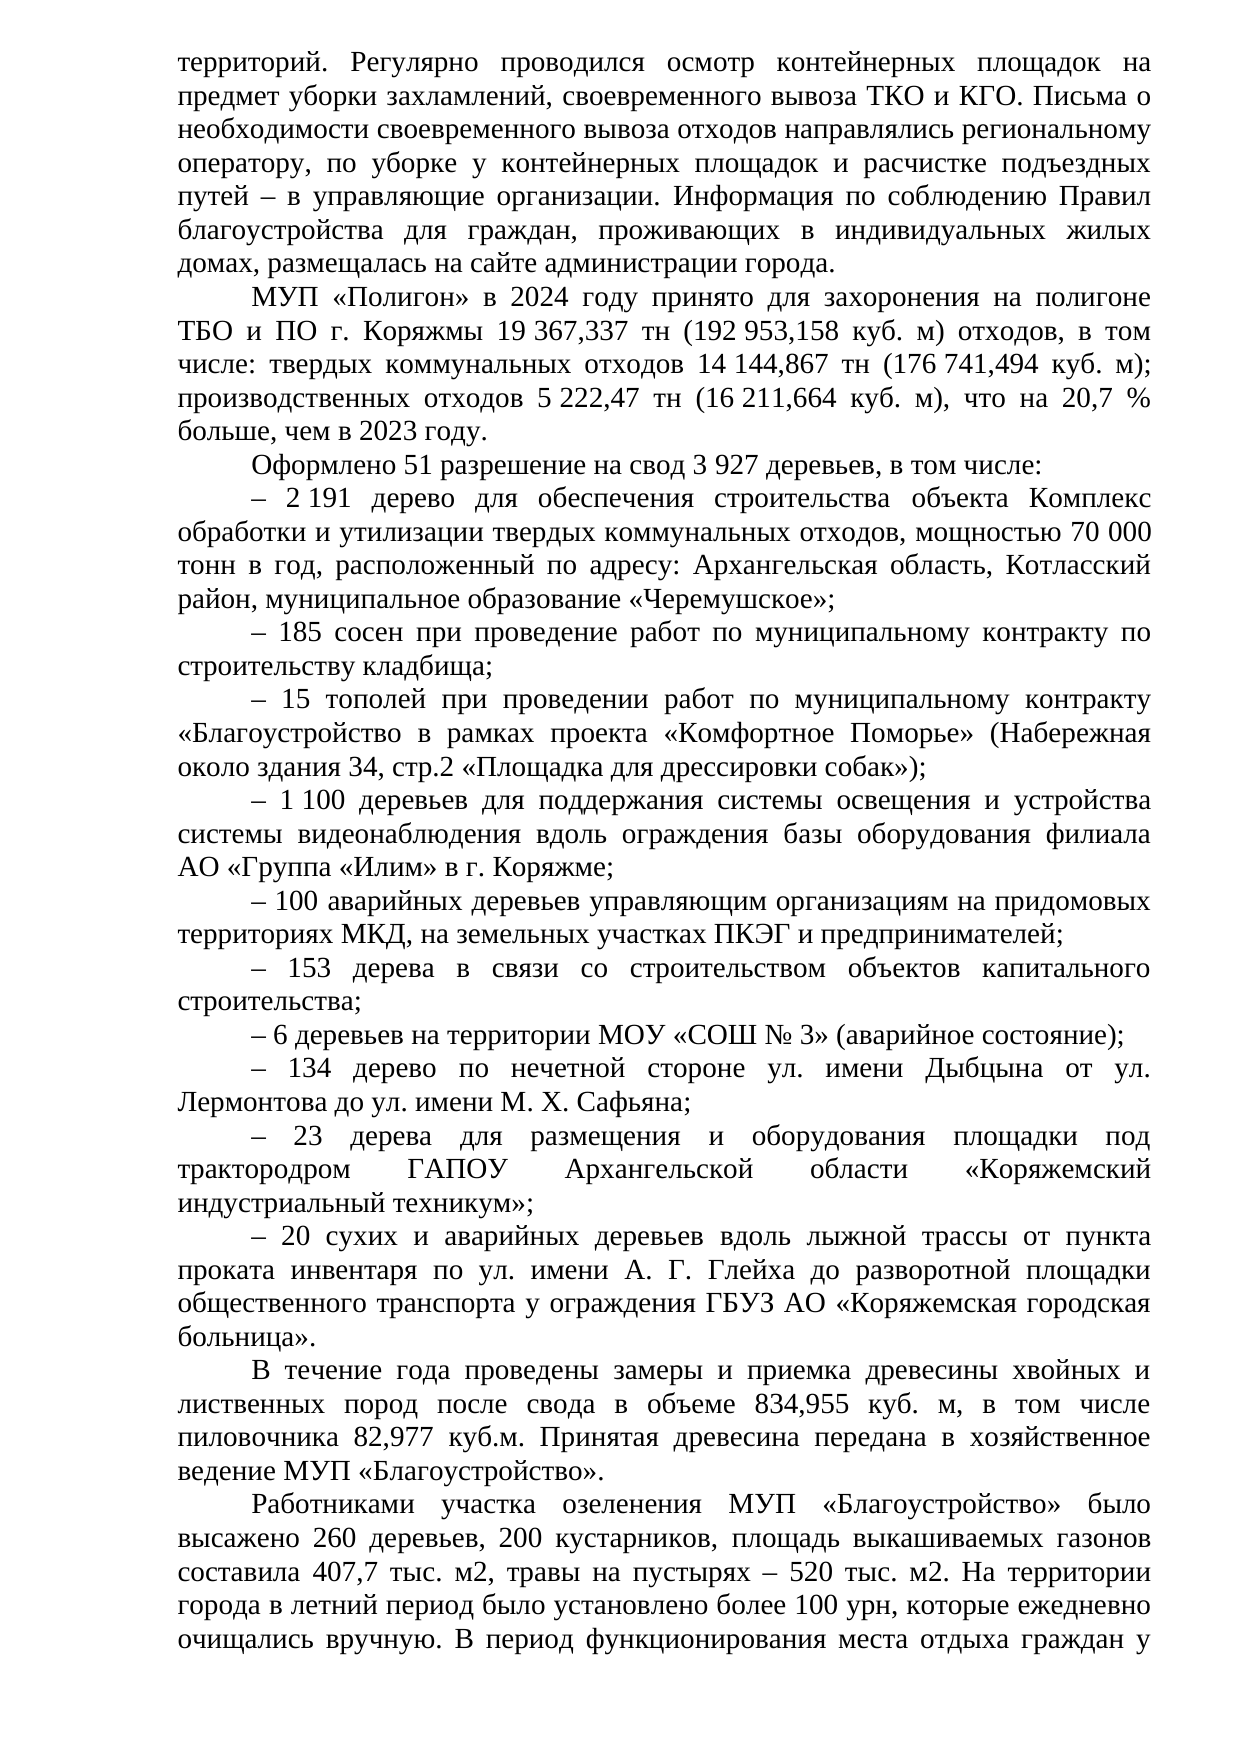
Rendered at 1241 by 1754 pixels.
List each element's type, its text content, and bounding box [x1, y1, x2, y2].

text – 185 сосен при проведение работ по муниципальному контракту по строительству кладбища; [177, 614, 1152, 682]
text – 2 191 дерево для обеспечения строительства объекта Комплекс обработки и утилизации твердых коммунальных отходов, мощностью 70 000 тонн в год, расположенный по адресу: Архангельская область, Котласский район, муниципальное образование «Черемушское»; [177, 480, 1152, 614]
text – 153 дерева в связи со строительством объектов капитального строительства; [177, 950, 1152, 1017]
text – 1 100 деревьев для поддержания системы освещения и устройства системы видеонаблюдения вдоль ограждения базы оборудования филиала АО «Группа «Илим» в г. Коряжме; [177, 782, 1152, 883]
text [177, 44, 1152, 279]
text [177, 1487, 1152, 1654]
text – 100 аварийных деревьев управляющим организациям на придомовых территориях МКД, на земельных участках ПКЭГ и предпринимателей; [177, 883, 1152, 950]
text МУП «Полигон» в 2024 году принято для захоронения на полигоне ТБО и ПО г. Коряжмы 19 367,337 тн () отходов, в том числе: твердых коммунальных отходов 14 144,867 тн (); производственных отходов 5 222,47 тн (), что на 20,7 % больше, чем в 2023 году. [177, 279, 1152, 447]
text – 20 сухих и аварийных деревьев вдоль лыжной трассы от пункта проката инвентаря по ул. имени А. Г. Глейха до разворотной площадки общественного транспорта у ограждения ГБУЗ АО «Коряжемская городская больница». [177, 1218, 1152, 1352]
text В течение года проведены замеры и приемка древесины хвойных и лиственных пород после свода в объеме , в том числе пиловочника 82,977 куб.м. Принятая древесина передана в хозяйственное ведение МУП «Благоустройство». [177, 1352, 1152, 1487]
text Оформлено 51 разрешение на свод 3 927 деревьев, в том числе: [177, 447, 1152, 480]
text – 134 дерево по нечетной стороне ул. имени Дыбцына от ул. Лермонтова до ул. имени М. Х. Сафьяна; [177, 1051, 1152, 1118]
text – 23 дерева для размещения и оборудования площадки под трактородром ГАПОУ Архангельской области «Коряжемский индустриальный техникум»; [177, 1118, 1152, 1218]
text – 15 тополей при проведении работ по муниципальному контракту «Благоустройство в рамках проекта «Комфортное Поморье» (Набережная около здания 34, стр.2 «Площадка для дрессировки собак»); [177, 682, 1152, 782]
text – 6 деревьев на территории МОУ «СОШ № 3» (аварийное состояние); [177, 1017, 1152, 1051]
